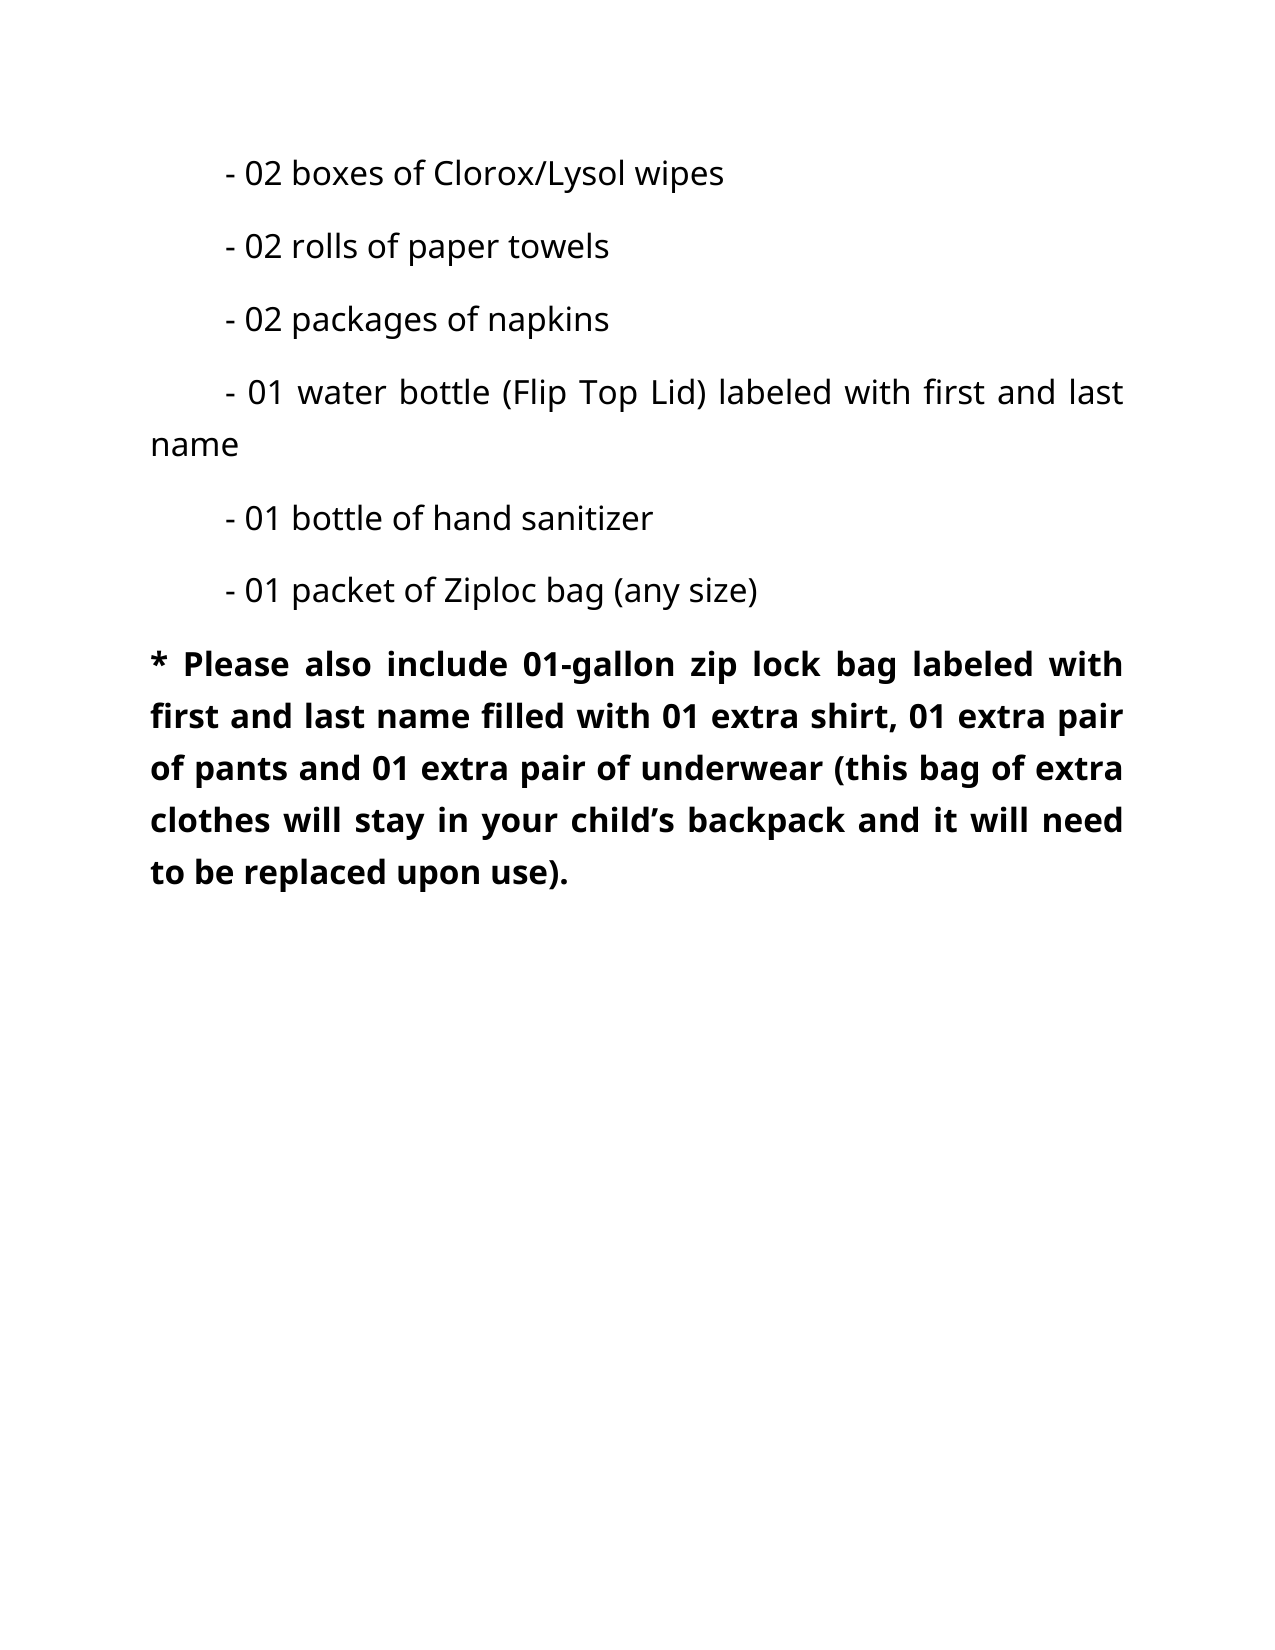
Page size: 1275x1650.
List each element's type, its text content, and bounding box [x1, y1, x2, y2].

text - 02 packages of napkins [150, 296, 1125, 341]
text - 02 rolls of paper towels [150, 223, 1125, 268]
text - 01 packet of Ziploc bag (any size) [150, 567, 1125, 613]
text - 02 boxes of Clorox/Lysol wipes [150, 150, 1125, 195]
text - 01 water bottle (Flip Top Lid) labeled with first and last name [150, 369, 1125, 467]
text * Please also include 01-gallon zip lock bag labeled with first and last name filled with 01 extra shirt, 01 extra pair of pants and 01 extra pair of underwear (this bag of extra clothes will stay in your child’s backpack and it will need to be replaced upon use). [150, 640, 1125, 894]
text - 01 bottle of hand sanitizer [150, 494, 1125, 540]
